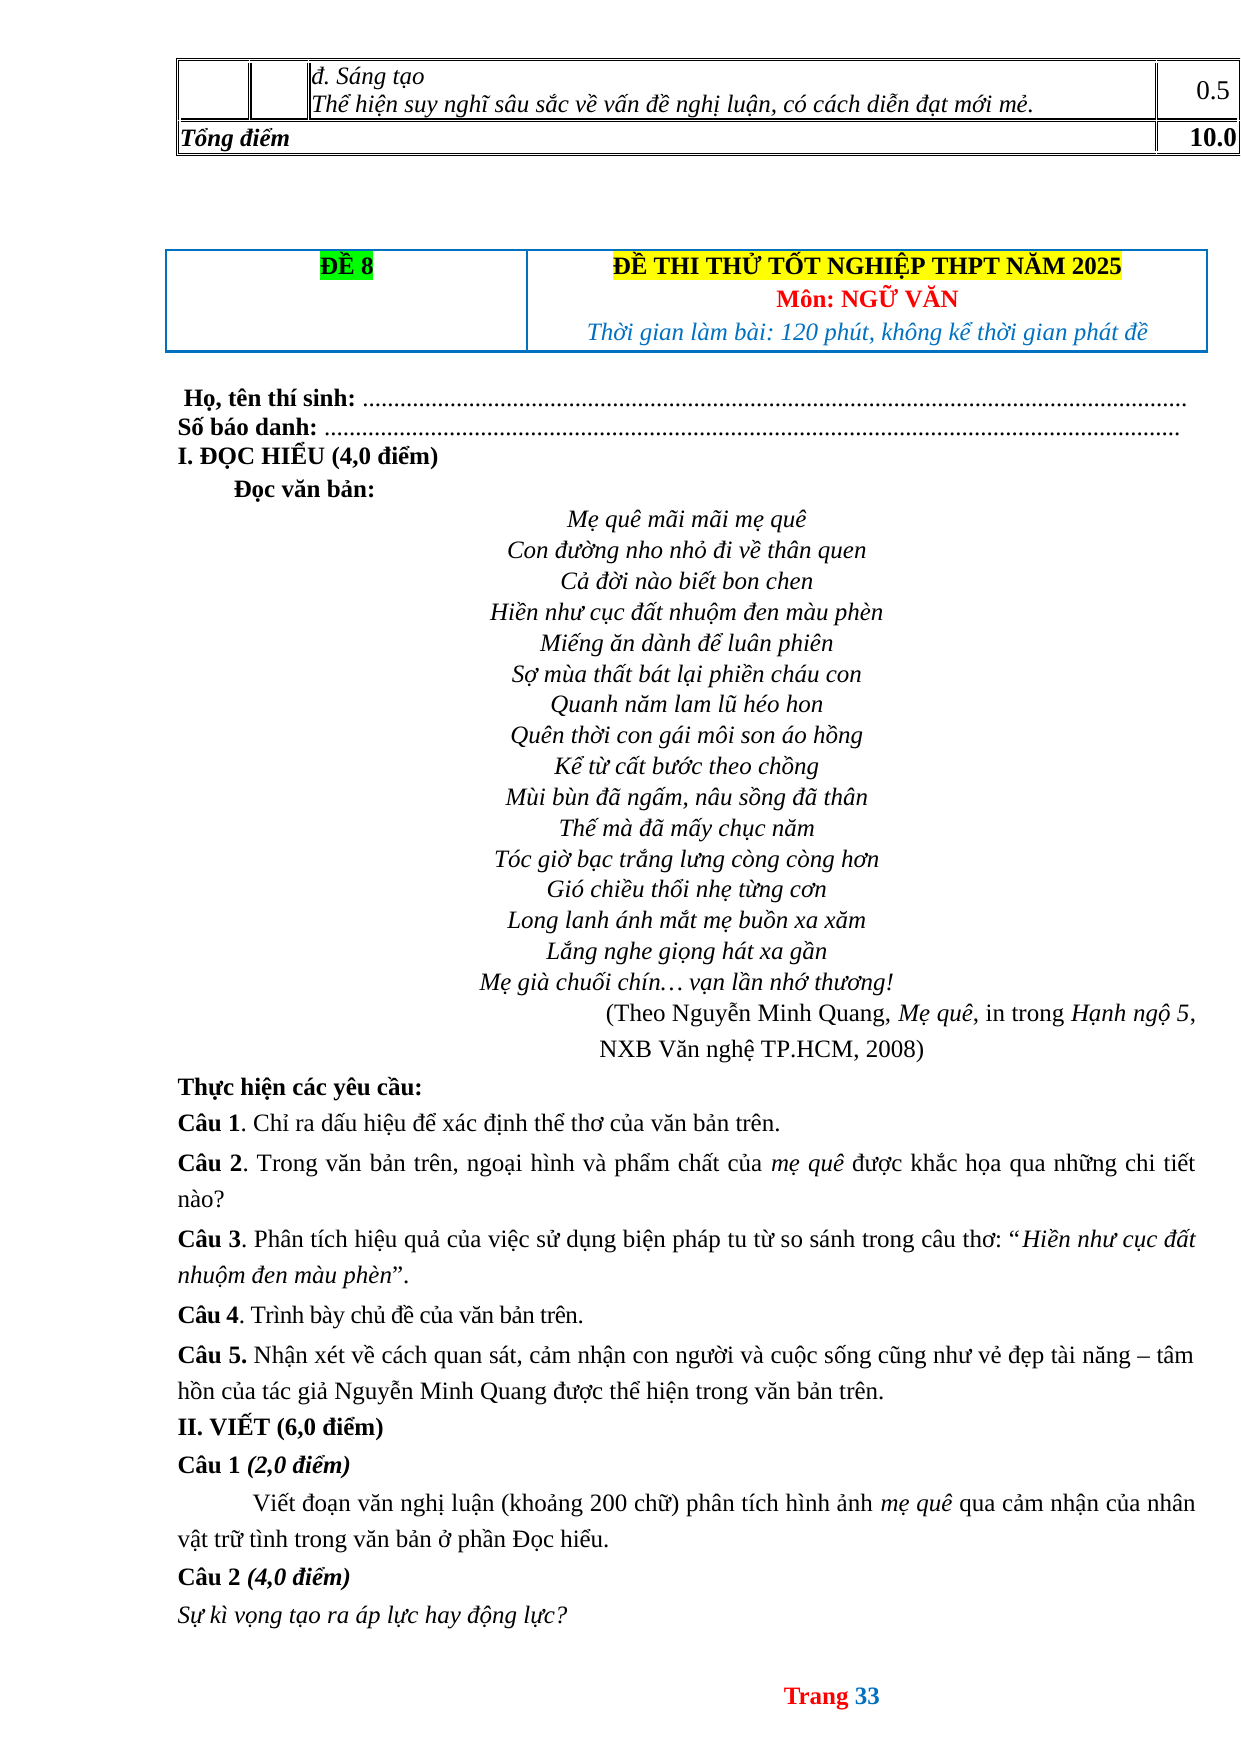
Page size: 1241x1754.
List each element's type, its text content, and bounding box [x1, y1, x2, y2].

text Tóc giờ bạc trắng lưng còng còng hơn [177, 844, 1196, 872]
text Quanh năm lam lũ héo hon [177, 689, 1196, 718]
text Câu 5. Nhận xét về cách quan sát, cảm nhận con người và cuộc sống cũng như vẻ đẹp tài năng – tâm hồn của tác giả Nguyễn Minh Quang được thể hiện trong văn bản trên. [177, 1340, 1196, 1405]
text Số báo danh: ......................................................................................................................................... [177, 412, 1196, 441]
text (Theo Nguyễn Minh Quang, Mẹ quê, in trong Hạnh ngộ 5, NXB Văn nghệ TP.HCM, 2008) [599, 998, 1196, 1063]
text Kể từ cất bước theo chồng [177, 751, 1196, 780]
text Miếng ăn dành để luân phiên [177, 628, 1196, 657]
text Cả đời nào biết bon chen [177, 566, 1196, 595]
table_cell 10.0 [1157, 118, 1239, 153]
table_cell Tổng điểm [179, 118, 1157, 153]
text Viết đoạn văn nghị luận (khoảng 200 chữ) phân tích hình ảnh mẹ quê qua cảm nhận của nhân vật trữ tình trong văn bản ở phần Đọc hiểu. [177, 1488, 1196, 1553]
text Con đường nho nhỏ đi về thân quen [177, 535, 1196, 564]
table_header ĐỀ 8 [167, 251, 526, 350]
text Sự kì vọng tạo ra áp lực hay động lực? [177, 1600, 1196, 1629]
table_cell [179, 59, 250, 118]
text Mẹ quê mãi mãi mẹ quê [177, 504, 1196, 533]
text Thực hiện các yêu cầu: [177, 1072, 1196, 1101]
text Long lanh ánh mắt mẹ buồn xa xăm [177, 905, 1196, 934]
text Mẹ già chuối chín… vạn lần nhớ thương! [177, 967, 1196, 996]
text Hiền như cục đất nhuộm đen màu phèn [177, 597, 1196, 626]
text Họ, tên thí sinh: .................................................................................................................................... [177, 383, 1196, 412]
text Thế mà đã mấy chục năm [177, 813, 1196, 842]
text Câu 4. Trình bày chủ đề của văn bản trên. [177, 1300, 1196, 1329]
text Câu 1 (2,0 điểm) [177, 1450, 1196, 1479]
text Câu 3. Phân tích hiệu quả của việc sử dụng biện pháp tu từ so sánh trong câu thơ: “Hiền như cục đất nhuộm đen màu phèn”. [177, 1224, 1196, 1289]
text II. VIẾT (6,0 điểm) [177, 1412, 1196, 1441]
text Câu 2 (4,0 điểm) [177, 1562, 1196, 1591]
table_header ĐỀ THI THỬ TỐT NGHIỆP THPT NĂM 2025 Môn: NGỮ VĂN Thời gian làm bài: 120 phút, không kể thời gian phát đề [528, 251, 1206, 350]
text Mùi bùn đã ngấm, nâu sồng đã thân [177, 782, 1196, 811]
text I. ĐỌC HIỂU (4,0 điểm) [177, 441, 1196, 469]
text Gió chiều thổi nhẹ từng cơn [177, 874, 1196, 903]
text Đọc văn bản: [233, 474, 1196, 502]
text Sợ mùa thất bát lại phiền cháu con [177, 659, 1196, 687]
text Câu 1. Chỉ ra dấu hiệu để xác định thể thơ của văn bản trên. [177, 1108, 1196, 1137]
text Lắng nghe giọng hát xa gần [177, 936, 1196, 965]
table_cell 0.5 [1157, 61, 1239, 118]
text Quên thời con gái môi son áo hồng [177, 720, 1196, 749]
table_cell đ. Sáng tạo Thể hiện suy nghĩ sâu sắc về vấn đề nghị luận, có cách diễn đạt mới mẻ. [311, 61, 1157, 118]
table_cell [250, 59, 309, 118]
text Câu 2. Trong văn bản trên, ngoại hình và phẩm chất của mẹ quê được khắc họa qua những chi tiết nào? [177, 1148, 1196, 1213]
